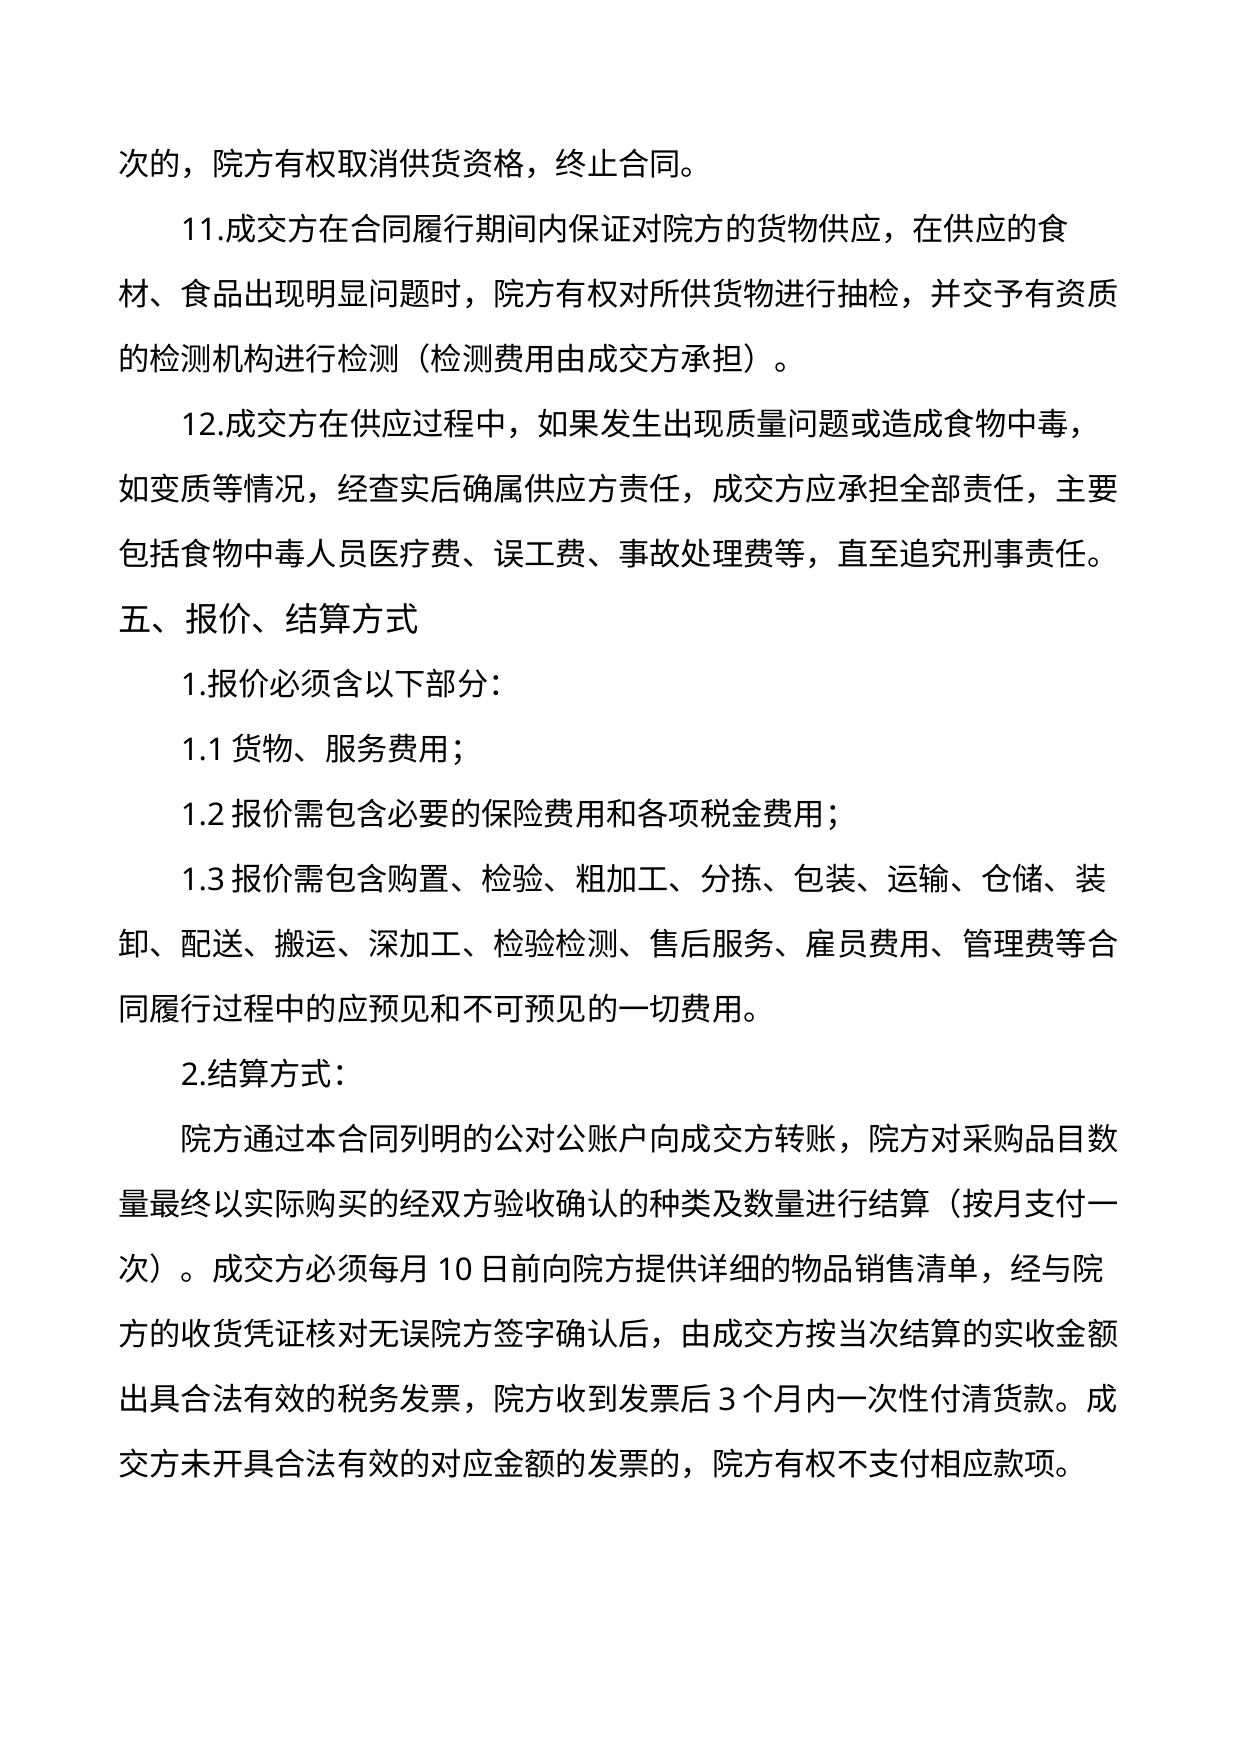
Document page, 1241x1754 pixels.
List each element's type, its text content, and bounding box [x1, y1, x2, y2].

list 2.结算方式： [118, 1039, 1122, 1104]
list 1.报价必须含以下部分： [118, 649, 1122, 714]
list 院方通过本合同列明的公对公账户向成交方转账，院方对采购品目数量最终以实际购买的经双方验收确认的种类及数量进行结算（按月支付一次）。成交方必须每月10日前向院方提供详细的物品销售清单，经与院方的收货凭证核对无误院方签字确认后，由成交方按当次结算的实收金额出具合法有效的税务发票，院方收到发票后3个月内一次性付清货款。成交方未开具合法有效的对应金额的发票的，院方有权不支付相应款项。 [118, 1104, 1122, 1494]
list 11.成交方在合同履行期间内保证对院方的货物供应，在供应的食材、食品出现明显问题时，院方有权对所供货物进行抽检，并交予有资质的检测机构进行检测（检测费用由成交方承担）。 [118, 194, 1122, 389]
list 1.1货物、服务费用； [118, 714, 1122, 779]
list 1.3报价需包含购置、检验、粗加工、分拣、包装、运输、仓储、装卸、配送、搬运、深加工、检验检测、售后服务、雇员费用、管理费等合同履行过程中的应预见和不可预见的一切费用。 [118, 844, 1122, 1039]
list 12.成交方在供应过程中，如果发生出现质量问题或造成食物中毒，如变质等情况，经查实后确属供应方责任，成交方应承担全部责任，主要包括食物中毒人员医疗费、误工费、事故处理费等，直至追究刑事责任。 [118, 389, 1122, 584]
list 五、报价、结算方式 [118, 584, 1122, 649]
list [118, 129, 1122, 194]
list 1.2报价需包含必要的保险费用和各项税金费用； [118, 779, 1122, 844]
